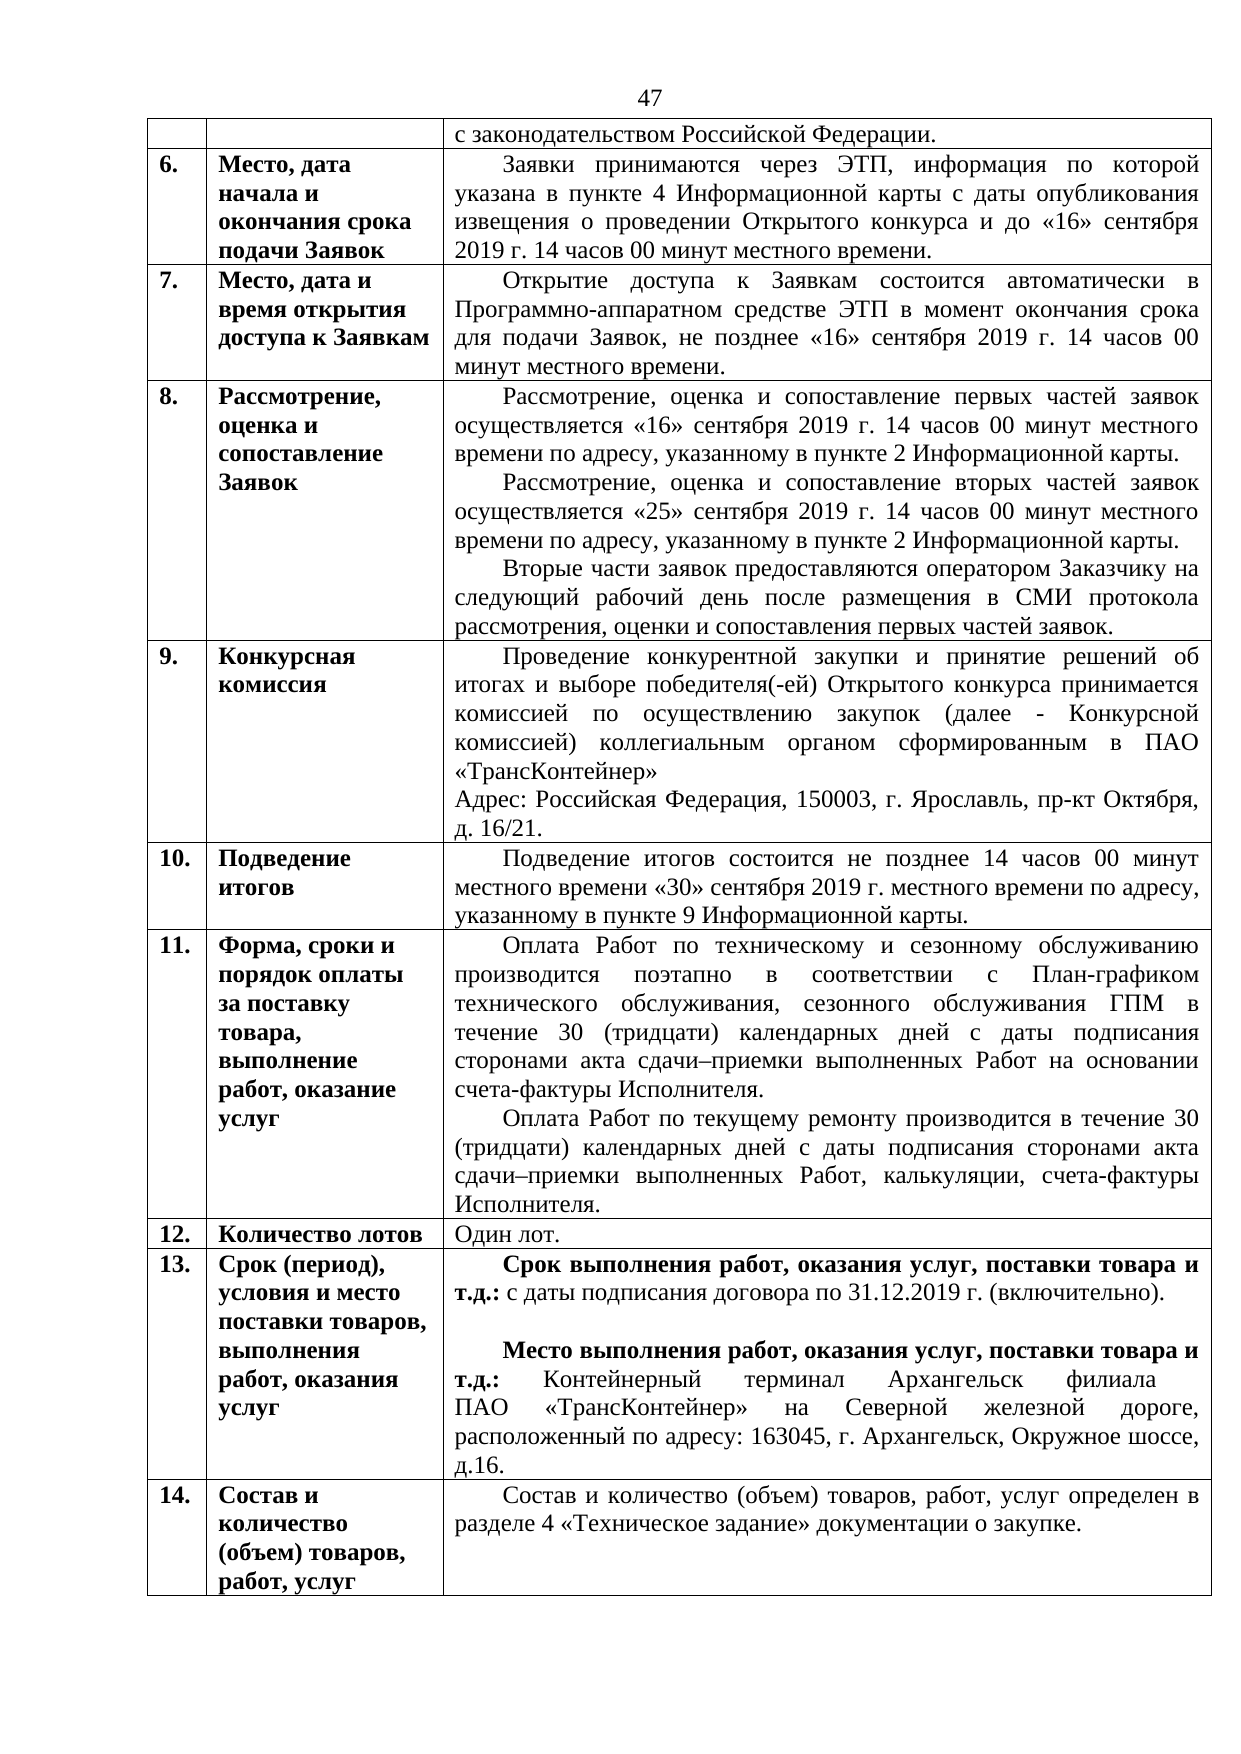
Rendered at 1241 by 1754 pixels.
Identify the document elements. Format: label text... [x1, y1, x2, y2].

table_cell Место, дата начала и окончания срока подачи Заявок [207, 149, 443, 264]
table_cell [444, 119, 1211, 148]
table_cell Заявки принимаются через ЭТП, информация по которой указана в пункте 4 Информационной карты с даты опубликования извещения о проведении Открытого конкурса и до «16» сентября 2019 г. 14 часов 00 минут местного времени. [444, 149, 1211, 264]
table_cell 12. [148, 1219, 206, 1248]
table_cell 13. [148, 1249, 206, 1479]
table_cell Срок (период), условия и место поставки товаров, выполнения работ, оказания услуг [207, 1249, 443, 1479]
table_cell Количество лотов [207, 1219, 443, 1248]
table_cell Срок выполнения работ, оказания услуг, поставки товара и т.д.: с даты подписания договора по 31.12.2019 г. (включительно). Место выполнения работ, оказания услуг, поставки товара и т.д.: Контейнерный терминал Архангельск филиала ПАО «ТрансКонтейнер» на Северной железной дороге, расположенный по адресу: 163045, г. Архангельск, Окружное шоссе, д.16. [444, 1249, 1211, 1479]
table_cell 8. [148, 381, 206, 640]
table_cell 5. [148, 119, 206, 148]
table_cell 7. [148, 265, 206, 380]
table_cell 9. [148, 641, 206, 842]
table_cell Состав и количество (объем) товаров, работ, услуг определен в разделе 4 «Техническое задание» документации о закупке. [444, 1480, 1211, 1595]
table_cell Открытие доступа к Заявкам состоится автоматически в Программно-аппаратном средстве ЭТП в момент окончания срока для подачи Заявок, не позднее «16» сентября 2019 г. 14 часов 00 минут местного времени. [444, 265, 1211, 380]
table_cell Подведение итогов состоится не позднее 14 часов 00 минут местного времени «30» сентября 2019 г. местного времени по адресу, указанному в пункте 9 Информационной карты. [444, 843, 1211, 929]
table_cell Состав и количество (объем) товаров, работ, услуг [207, 1480, 443, 1595]
table_cell Место, дата и время открытия доступа к Заявкам [207, 265, 443, 380]
table_cell Конкурсная комиссия [207, 641, 443, 842]
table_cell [207, 119, 443, 148]
table_cell Форма, сроки и порядок оплаты за поставку товара, выполнение работ, оказание услуг [207, 930, 443, 1218]
table_cell Один лот. [444, 1219, 1211, 1248]
table_cell Оплата Работ по техническому и сезонному обслуживанию производится поэтапно в соответствии с План-графиком технического обслуживания, сезонного обслуживания ГПМ в течение 30 (тридцати) календарных дней с даты подписания сторонами акта сдачи–приемки выполненных Работ на основании счета-фактуры Исполнителя. Оплата Работ по текущему ремонту производится в течение 30 (тридцати) календарных дней с даты подписания сторонами акта сдачи–приемки выполненных Работ, калькуляции, счета-фактуры Исполнителя. [444, 930, 1211, 1218]
table_cell 14. [148, 1480, 206, 1595]
table_cell Рассмотрение, оценка и сопоставление первых частей заявок осуществляется «16» сентября 2019 г. 14 часов 00 минут местного времени по адресу, указанному в пункте 2 Информационной карты. Рассмотрение, оценка и сопоставление вторых частей заявок осуществляется «25» сентября 2019 г. 14 часов 00 минут местного времени по адресу, указанному в пункте 2 Информационной карты. Вторые части заявок предоставляются оператором Заказчику на следующий рабочий день после размещения в СМИ протокола рассмотрения, оценки и сопоставления первых частей заявок. [444, 381, 1211, 640]
table_cell 10. [148, 843, 206, 929]
table_cell 11. [148, 930, 206, 1218]
table_cell Подведение итогов [207, 843, 443, 929]
table_cell Рассмотрение, оценка и сопоставление Заявок [207, 381, 443, 640]
table_cell Проведение конкурентной закупки и принятие решений об итогах и выборе победителя(-ей) Открытого конкурса принимается комиссией по осуществлению закупок (далее - Конкурсной комиссией) коллегиальным органом сформированным в ПАО «ТрансКонтейнер» Адрес: Российская Федерация, 150003, г. Ярославль, пр-кт Октября, д. 16/21. [444, 641, 1211, 842]
table_cell 6. [148, 149, 206, 264]
